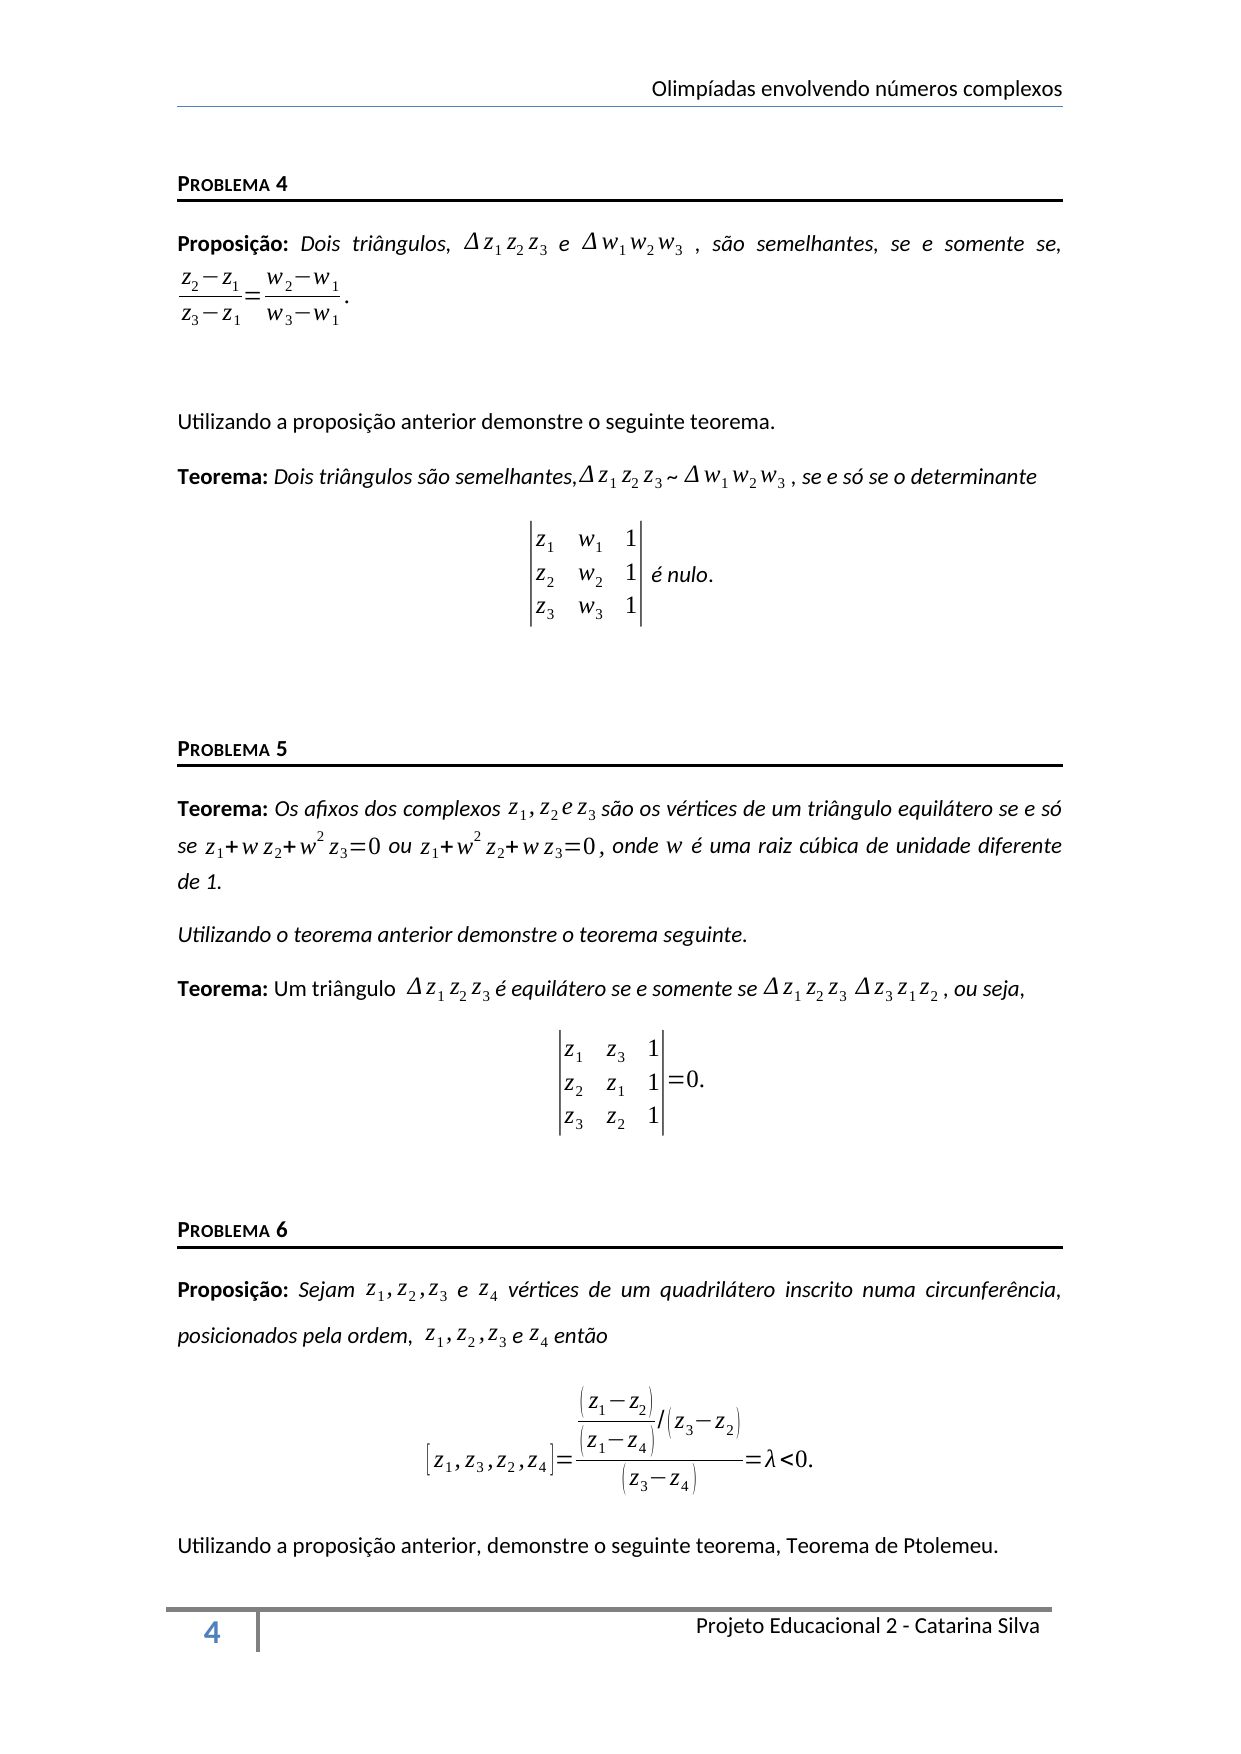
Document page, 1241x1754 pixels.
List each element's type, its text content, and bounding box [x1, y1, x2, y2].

text Proposição: Sejam e vértices de um quadrilátero inscrito numa circunferência, posicionados pela ordem, e então [177, 1274, 1063, 1350]
text Utilizando o teorema anterior demonstre o teorema seguinte. [177, 920, 1063, 948]
text Problema 5 [177, 734, 1063, 764]
text Problema 4 [177, 169, 1063, 199]
text Teorema: Os afixos dos complexos são os vértices de um triângulo equilátero se e só se ou onde é uma raiz cúbica de unidade diferente de 1. [177, 792, 1063, 895]
text Teorema: Dois triângulos são semelhantes, ~ , se e só se o determinante [177, 460, 1063, 492]
text Utilizando a proposição anterior, demonstre o seguinte teorema, Teorema de Ptolemeu. [177, 1531, 1063, 1559]
text Proposição: Dois triângulos, e , são semelhantes, se e somente se, [177, 227, 1063, 329]
text Problema 6 [177, 1216, 1063, 1246]
text Utilizando a proposição anterior demonstre o seguinte teorema. [177, 407, 1063, 435]
text é nulo. [177, 520, 1063, 628]
text Teorema: Um triângulo é equilátero se e somente se , ou seja, [177, 973, 1078, 1004]
